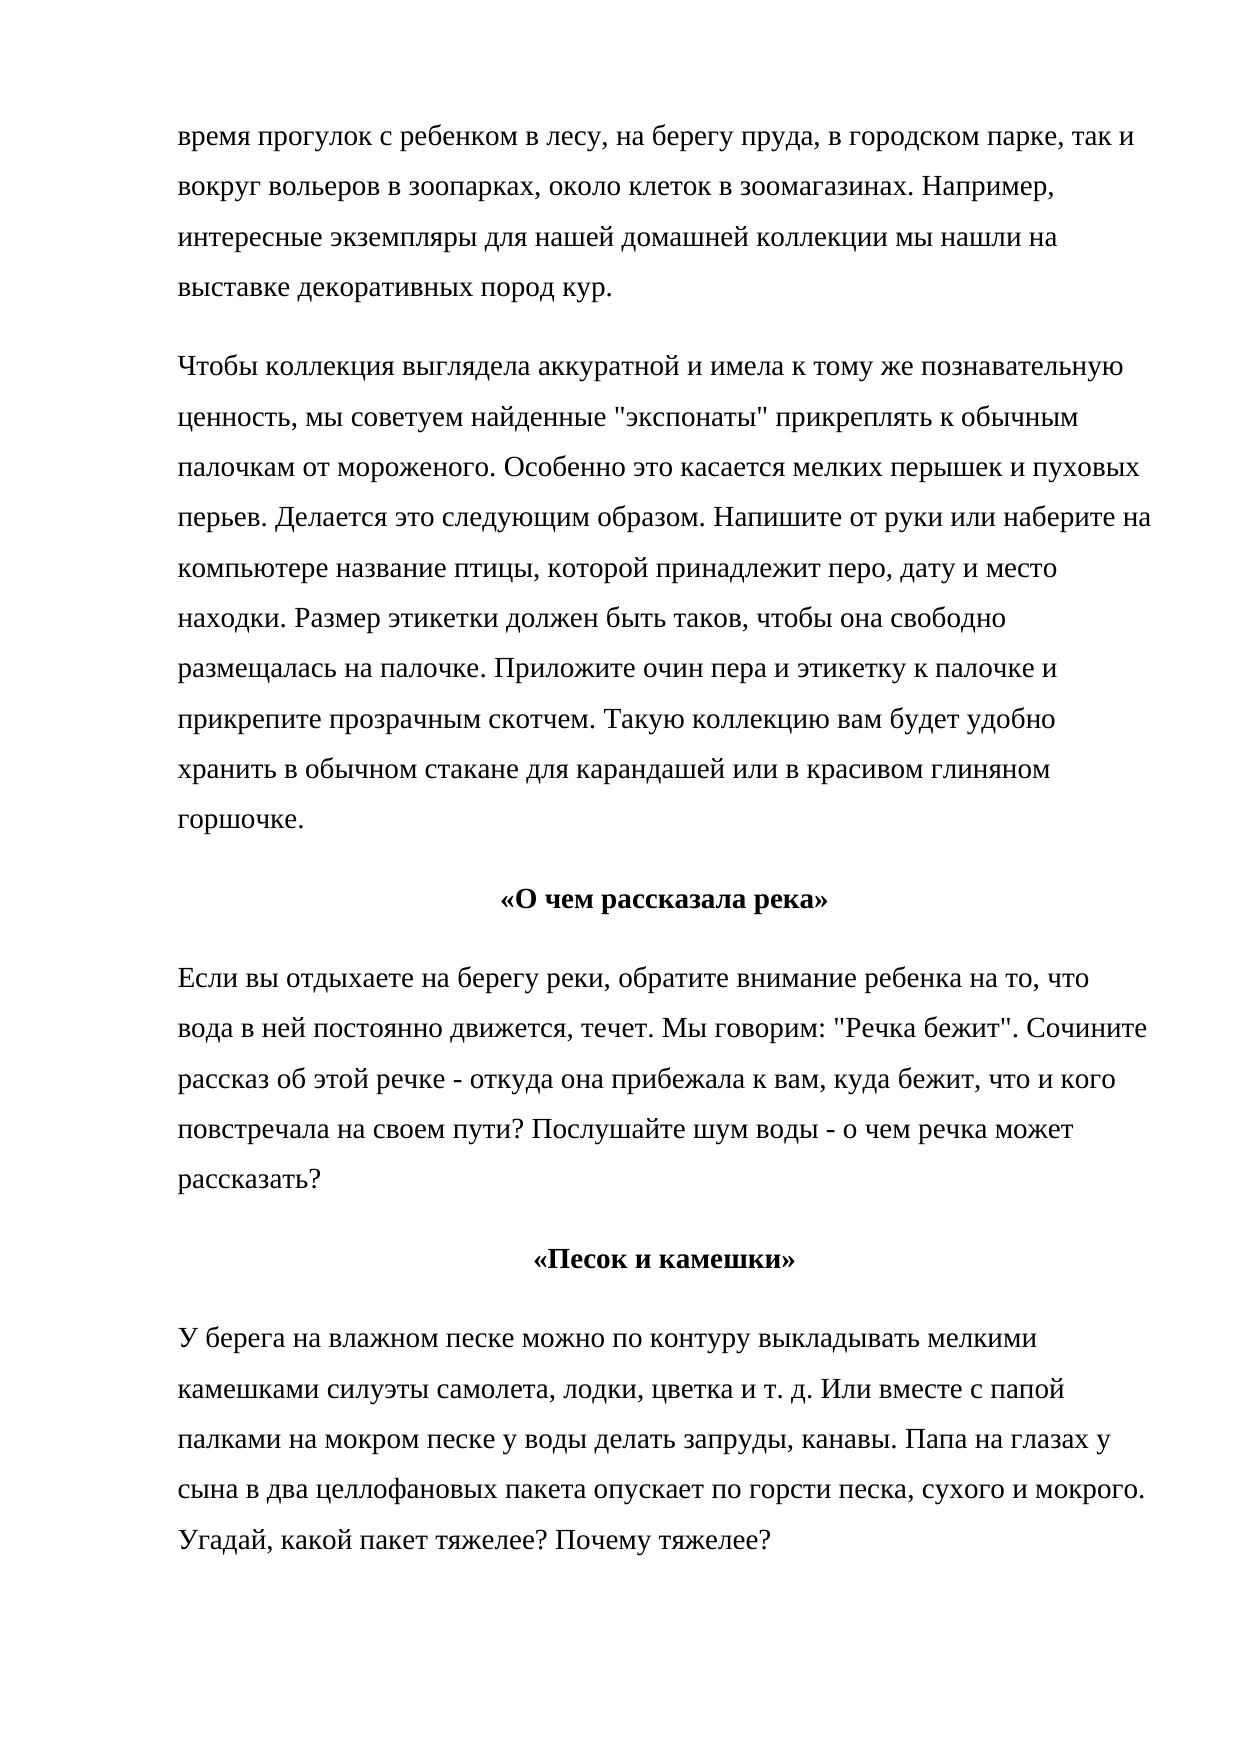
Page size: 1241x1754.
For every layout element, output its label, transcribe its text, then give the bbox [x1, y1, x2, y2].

text У берега на влажном песке можно по контуру выкладывать мелкими камешками силуэты самолета, лодки, цветка и т. д. Или вместе с папой палками на мокром песке у воды делать запруды, канавы. Папа на глазах у сына в два целлофановых пакета опускает по горсти песка, сухого и мокрого. Угадай, какой пакет тяжелее? Почему тяжелее? [177, 1321, 1152, 1555]
text Если вы отдыхаете на берегу реки, обратите внимание ребенка на то, что вода в ней постоянно движется, течет. Мы говорим: "Речка бежит". Сочините рассказ об этой речке - откуда она прибежала к вам, куда бежит, что и кого повстречала на своем пути? Послушайте шум воды - о чем речка может рассказать? [177, 960, 1152, 1195]
text Чтобы коллекция выглядела аккуратной и имела к тому же познавательную ценность, мы советуем найденные "экспонаты" прикреплять к обычным палочкам от мороженого. Особенно это касается мелких перышек и пуховых перьев. Делается это следующим образом. Напишите от руки или наберите на компьютере название птицы, которой принадлежит перо, дату и место находки. Размер этикетки должен быть таков, чтобы она свободно размещалась на палочке. Приложите очин пера и этикетку к палочке и прикрепите прозрачным скотчем. Такую коллекцию вам будет удобно хранить в обычном стакане для карандашей или в красивом глиняном горшочке. [177, 348, 1152, 835]
text «О чем рассказала река» [177, 881, 1152, 914]
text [177, 118, 1152, 303]
text «Песок и камешки» [177, 1241, 1152, 1274]
